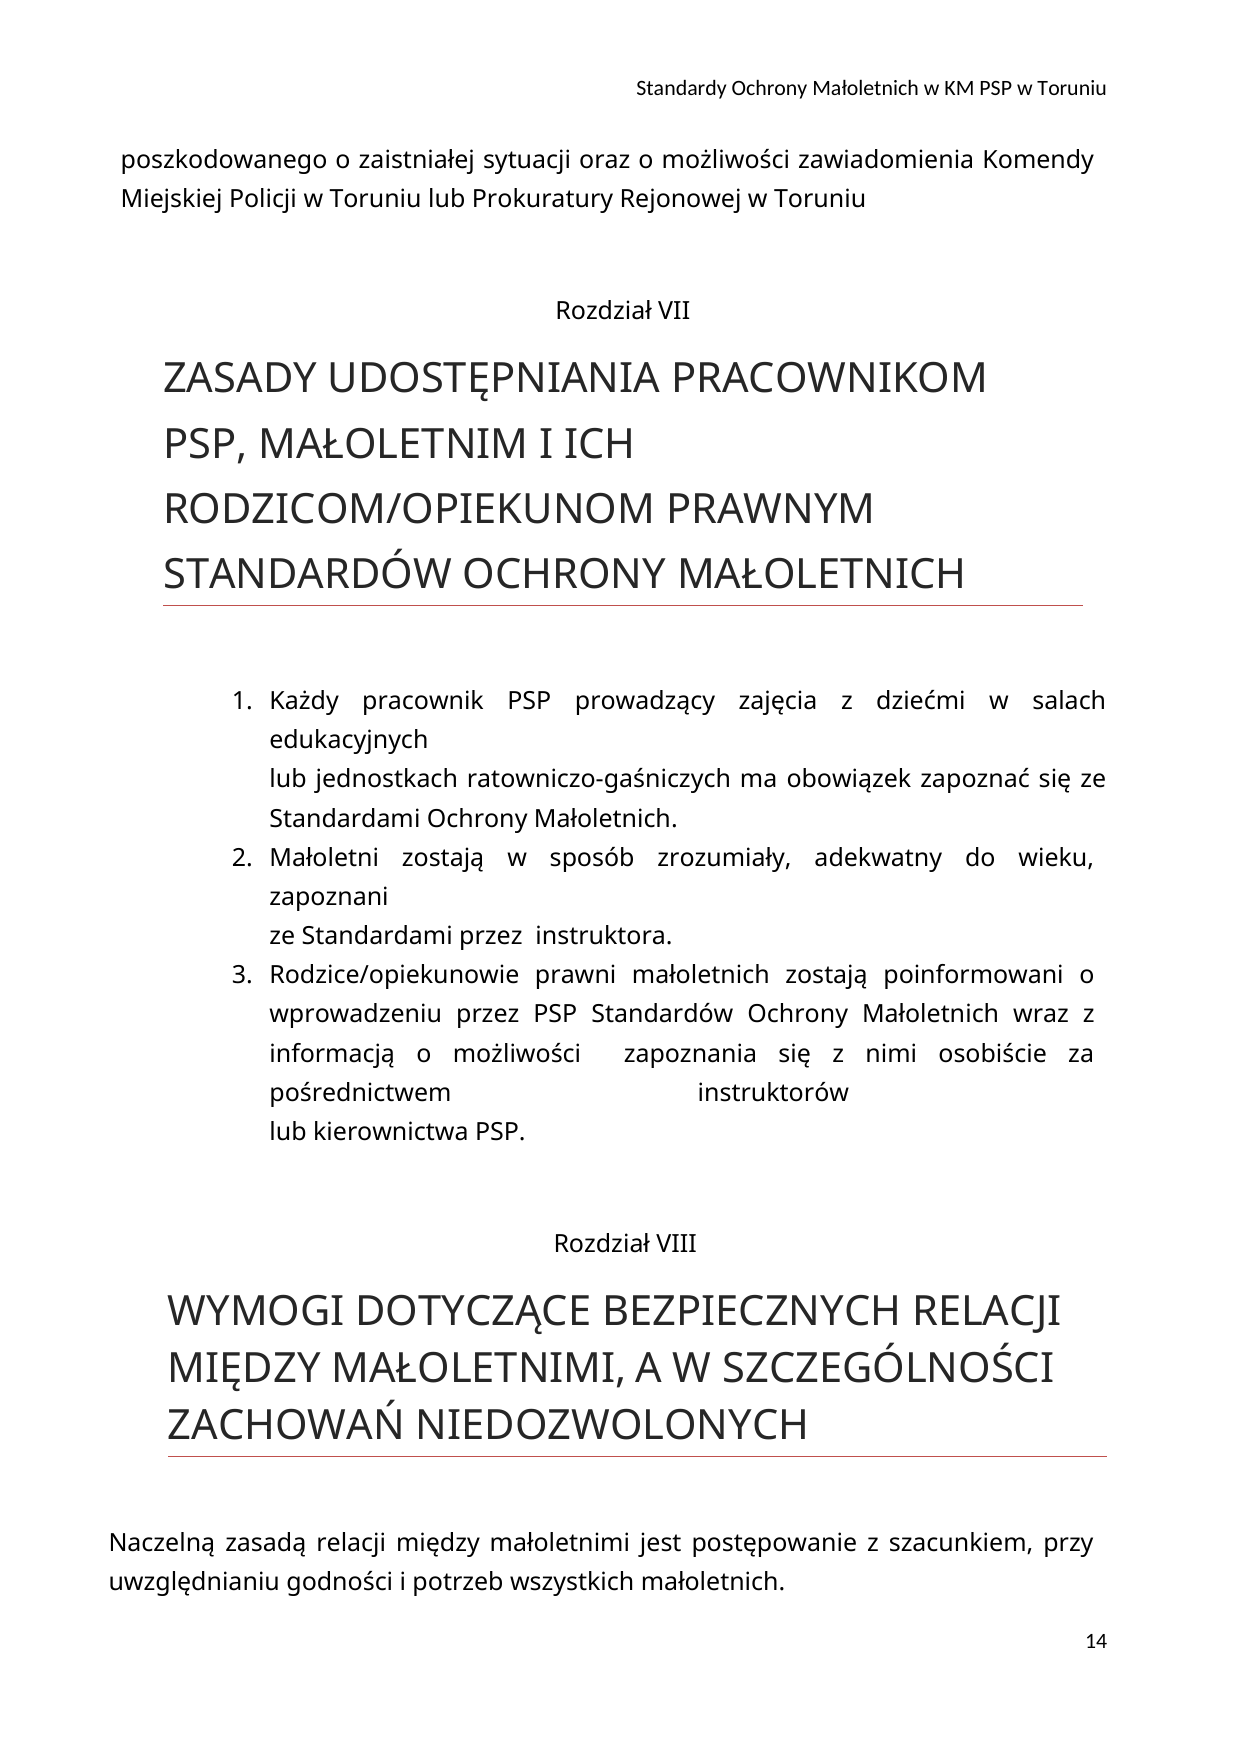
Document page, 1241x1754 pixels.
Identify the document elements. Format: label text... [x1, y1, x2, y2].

text Rozdział VIII [167, 1225, 1082, 1259]
subtitle ZASADY UDOSTĘPNIANIA PRACOWNIKOM PSP, MAŁOLETNIM I ICH RODZICOM/OPIEKUNOM PRAWNYM STANDARDÓW OCHRONY MAŁOLETNICH [163, 348, 1083, 605]
list Każdy pracownik PSP prowadzący zajęcia z dziećmi w salach edukacyjnych lub jednostkach ratowniczo-gaśniczych ma obowiązek zapoznać się ze Standardami Ochrony Małoletnich. [232, 683, 1107, 834]
subtitle WYMOGI DOTYCZĄCE BEZPIECZNYCH RELACJI MIĘDZY MAŁOLETNIMI, A W SZCZEGÓLNOŚCI ZACHOWAŃ NIEDOZWOLONYCH [167, 1281, 1107, 1457]
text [120, 142, 1095, 215]
text Naczelną zasadą relacji między małoletnimi jest postępowanie z szacunkiem, przy uwzględnianiu godności i potrzeb wszystkich małoletnich. [108, 1525, 1095, 1598]
list Małoletni zostają w sposób zrozumiały, adekwatny do wieku, zapoznani ze Standardami przez instruktora. [232, 839, 1095, 952]
text Rozdział VII [163, 292, 1082, 327]
list Rodzice/opiekunowie prawni małoletnich zostają poinformowani o wprowadzeniu przez PSP Standardów Ochrony Małoletnich wraz z informacją o możliwości zapoznania się z nimi osobiście za pośrednictwem instruktorów lub kierownictwa PSP. [232, 957, 1095, 1148]
